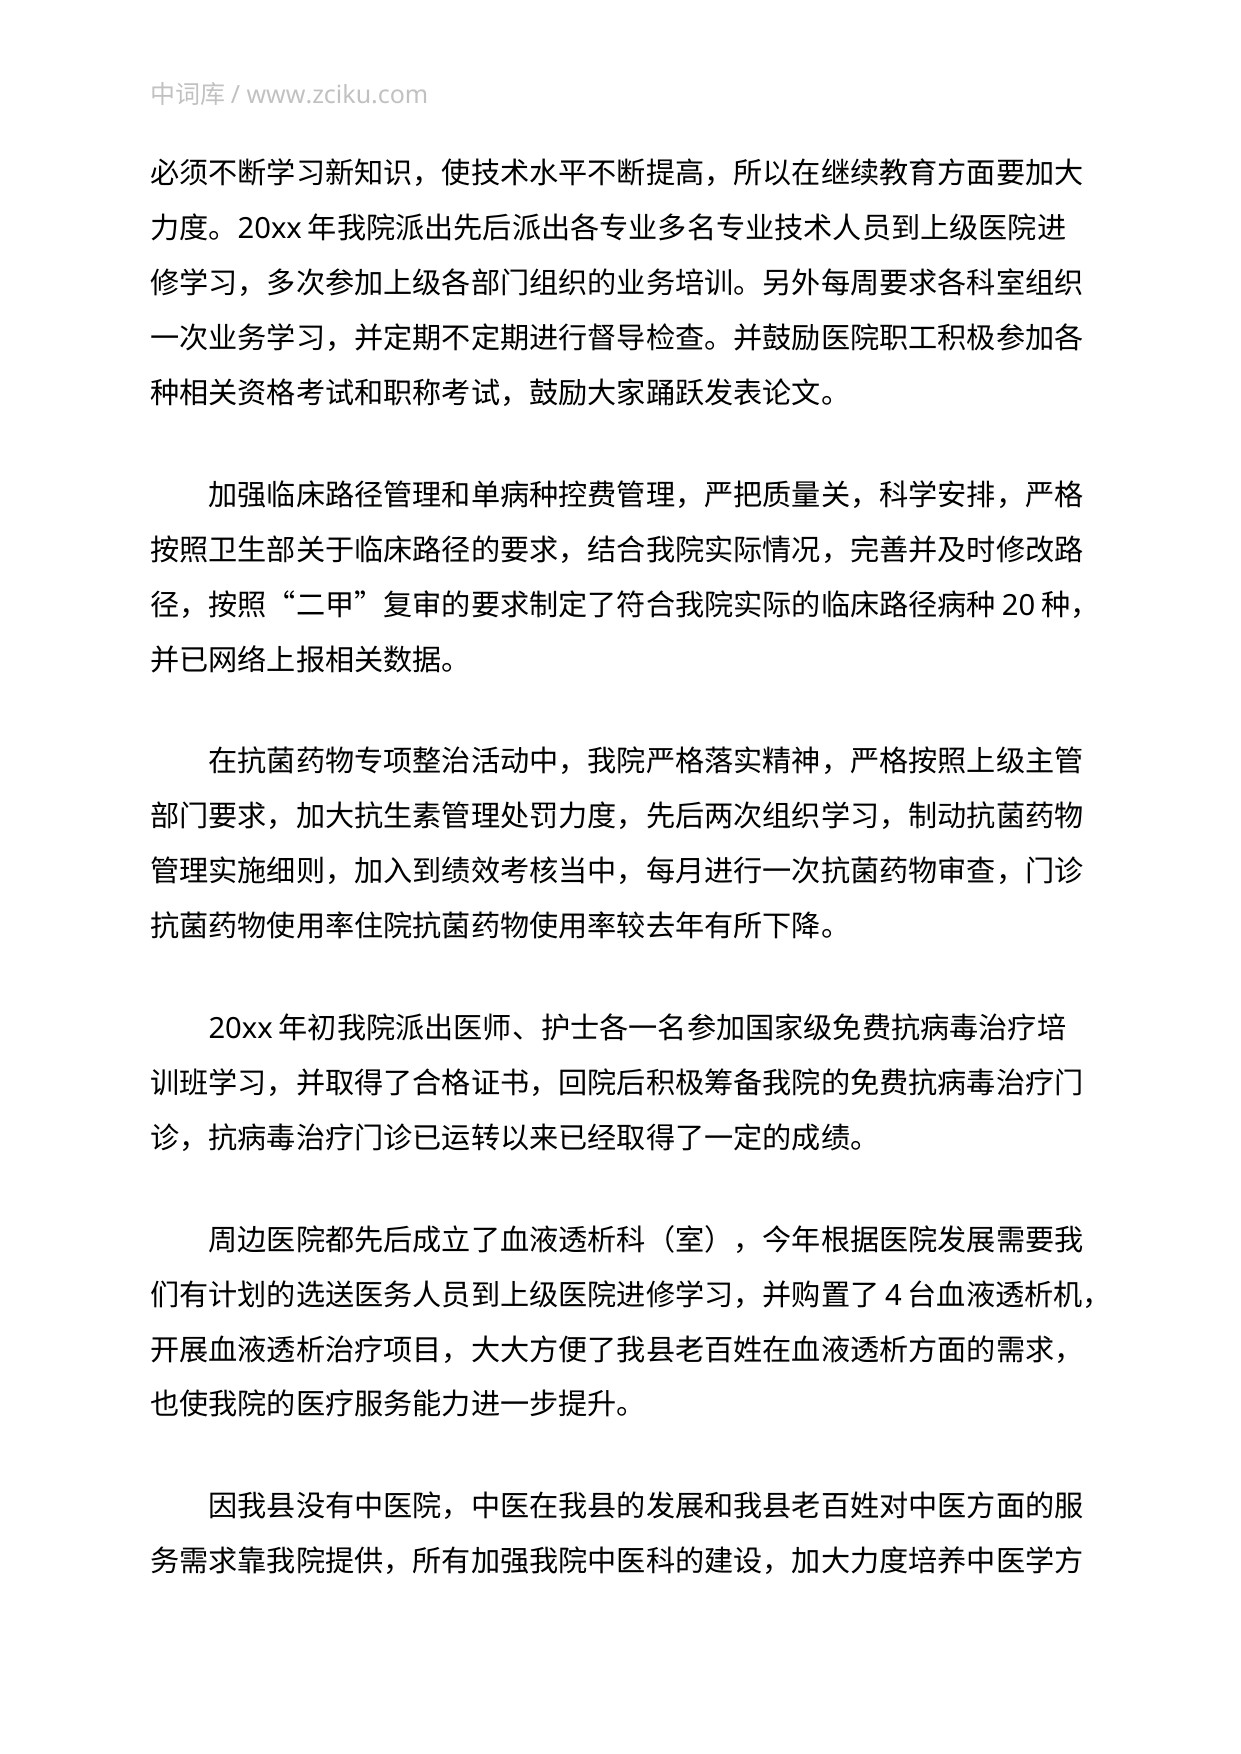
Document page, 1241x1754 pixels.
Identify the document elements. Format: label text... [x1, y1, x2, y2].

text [150, 150, 1090, 412]
text 加强临床路径管理和单病种控费管理，严把质量关，科学安排，严格按照卫生部关于临床路径的要求，结合我院实际情况，完善并及时修改路径，按照“二甲”复审的要求制定了符合我院实际的临床路径病种20种，并已网络上报相关数据。 [150, 471, 1090, 678]
text 20xx年初我院派出医师、护士各一名参加国家级免费抗病毒治疗培训班学习，并取得了合格证书，回院后积极筹备我院的免费抗病毒治疗门诊，抗病毒治疗门诊已运转以来已经取得了一定的成绩。 [150, 1004, 1090, 1157]
text 在抗菌药物专项整治活动中，我院严格落实精神，严格按照上级主管部门要求，加大抗生素管理处罚力度，先后两次组织学习，制动抗菌药物管理实施细则，加入到绩效考核当中，每月进行一次抗菌药物审查，门诊抗菌药物使用率住院抗菌药物使用率较去年有所下降。 [150, 738, 1090, 945]
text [150, 1483, 1090, 1580]
text 周边医院都先后成立了血液透析科（室），今年根据医院发展需要我们有计划的选送医务人员到上级医院进修学习，并购置了4台血液透析机，开展血液透析治疗项目，大大方便了我县老百姓在血液透析方面的需求，也使我院的医疗服务能力进一步提升。 [150, 1216, 1090, 1423]
